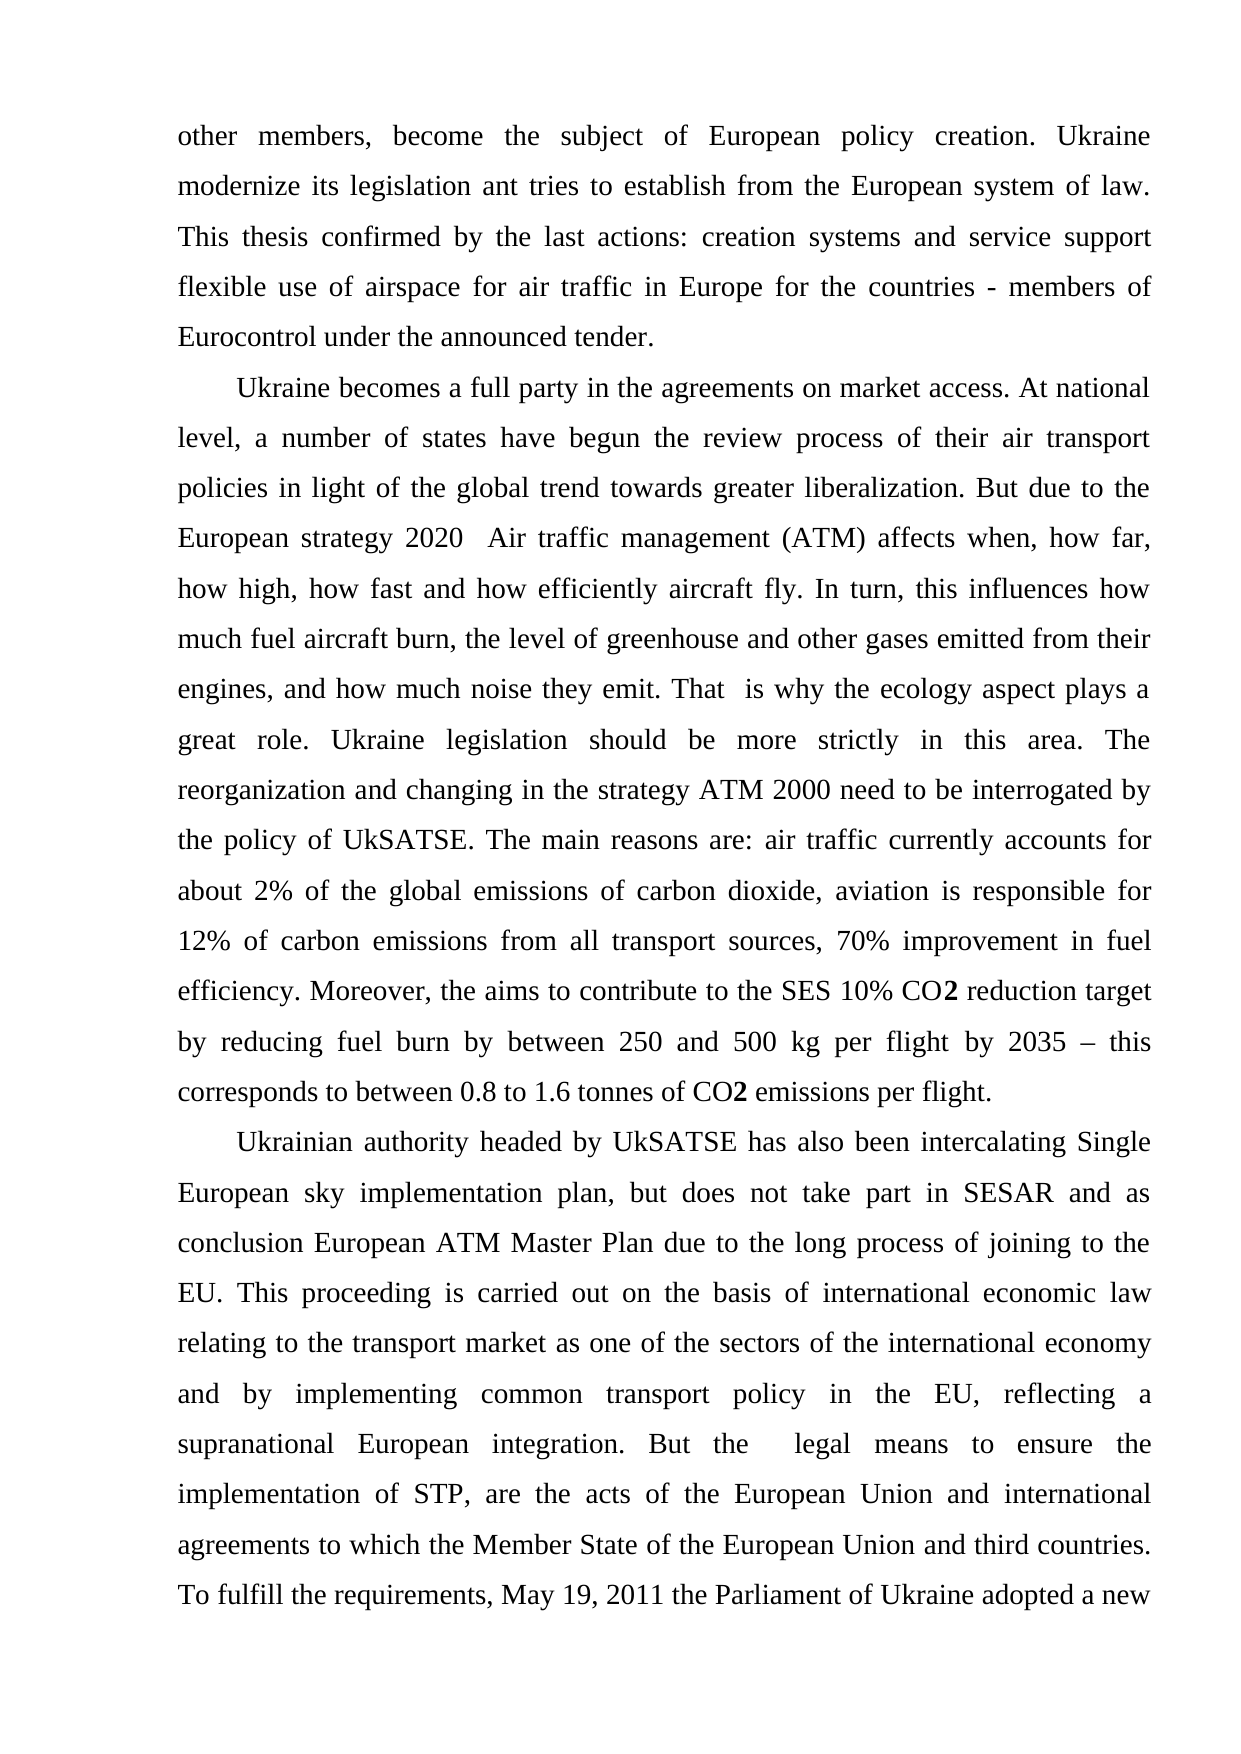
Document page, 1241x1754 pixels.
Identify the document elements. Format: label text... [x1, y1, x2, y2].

text Ukraine becomes a full party in the agreements on market access. At national level, a number of states have begun the review process of their air transport policies in light of the global trend towards greater liberalization. But due to the European strategy 2020 Air traffic management (ATM) affects when, how far, how high, how fast and how efficiently aircraft fly. In turn, this influences how much fuel aircraft burn, the level of greenhouse and other gases emitted from their engines, and how much noise they emit. That is why the ecology aspect plays a great role. Ukraine legislation should be more strictly in this area. The reorganization and changing in the strategy ATM 2000 need to be interrogated by the policy of UkSATSE. The main reasons are: air traffic currently accounts for about 2% of the global emissions of carbon dioxide, aviation is responsible for 12% of carbon emissions from all transport sources, 70% improvement in fuel efficiency. Moreover, the aims to contribute to the SES 10% CO2 reduction target by reducing fuel burn by between 250 and 500 kg per flight by 2035 – this corresponds to between 0.8 to 1.6 tonnes of CO2 emissions per flight. [177, 370, 1152, 1108]
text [177, 1124, 1152, 1611]
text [177, 118, 1152, 353]
